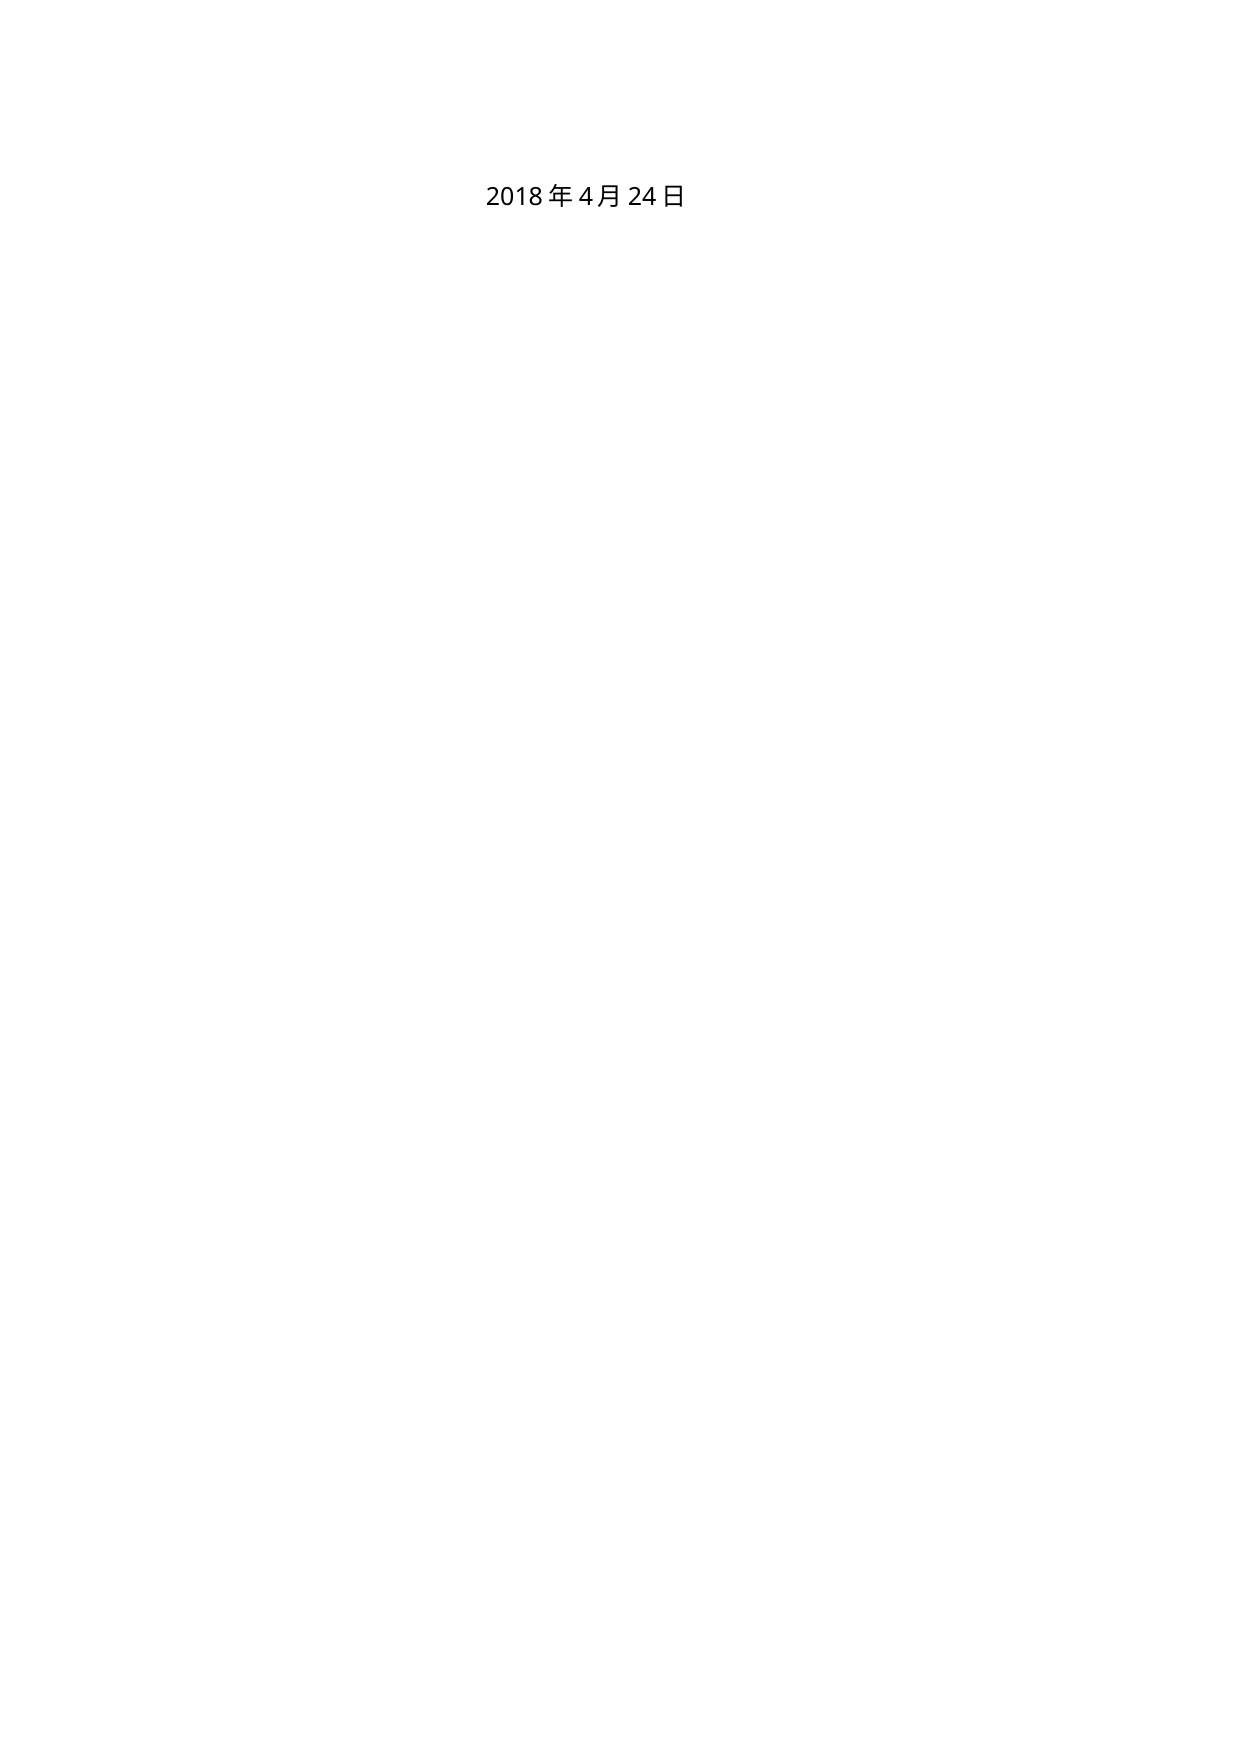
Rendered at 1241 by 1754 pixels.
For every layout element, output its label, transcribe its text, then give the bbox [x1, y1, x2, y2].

text 2018年4月24日 [187, 162, 1053, 227]
